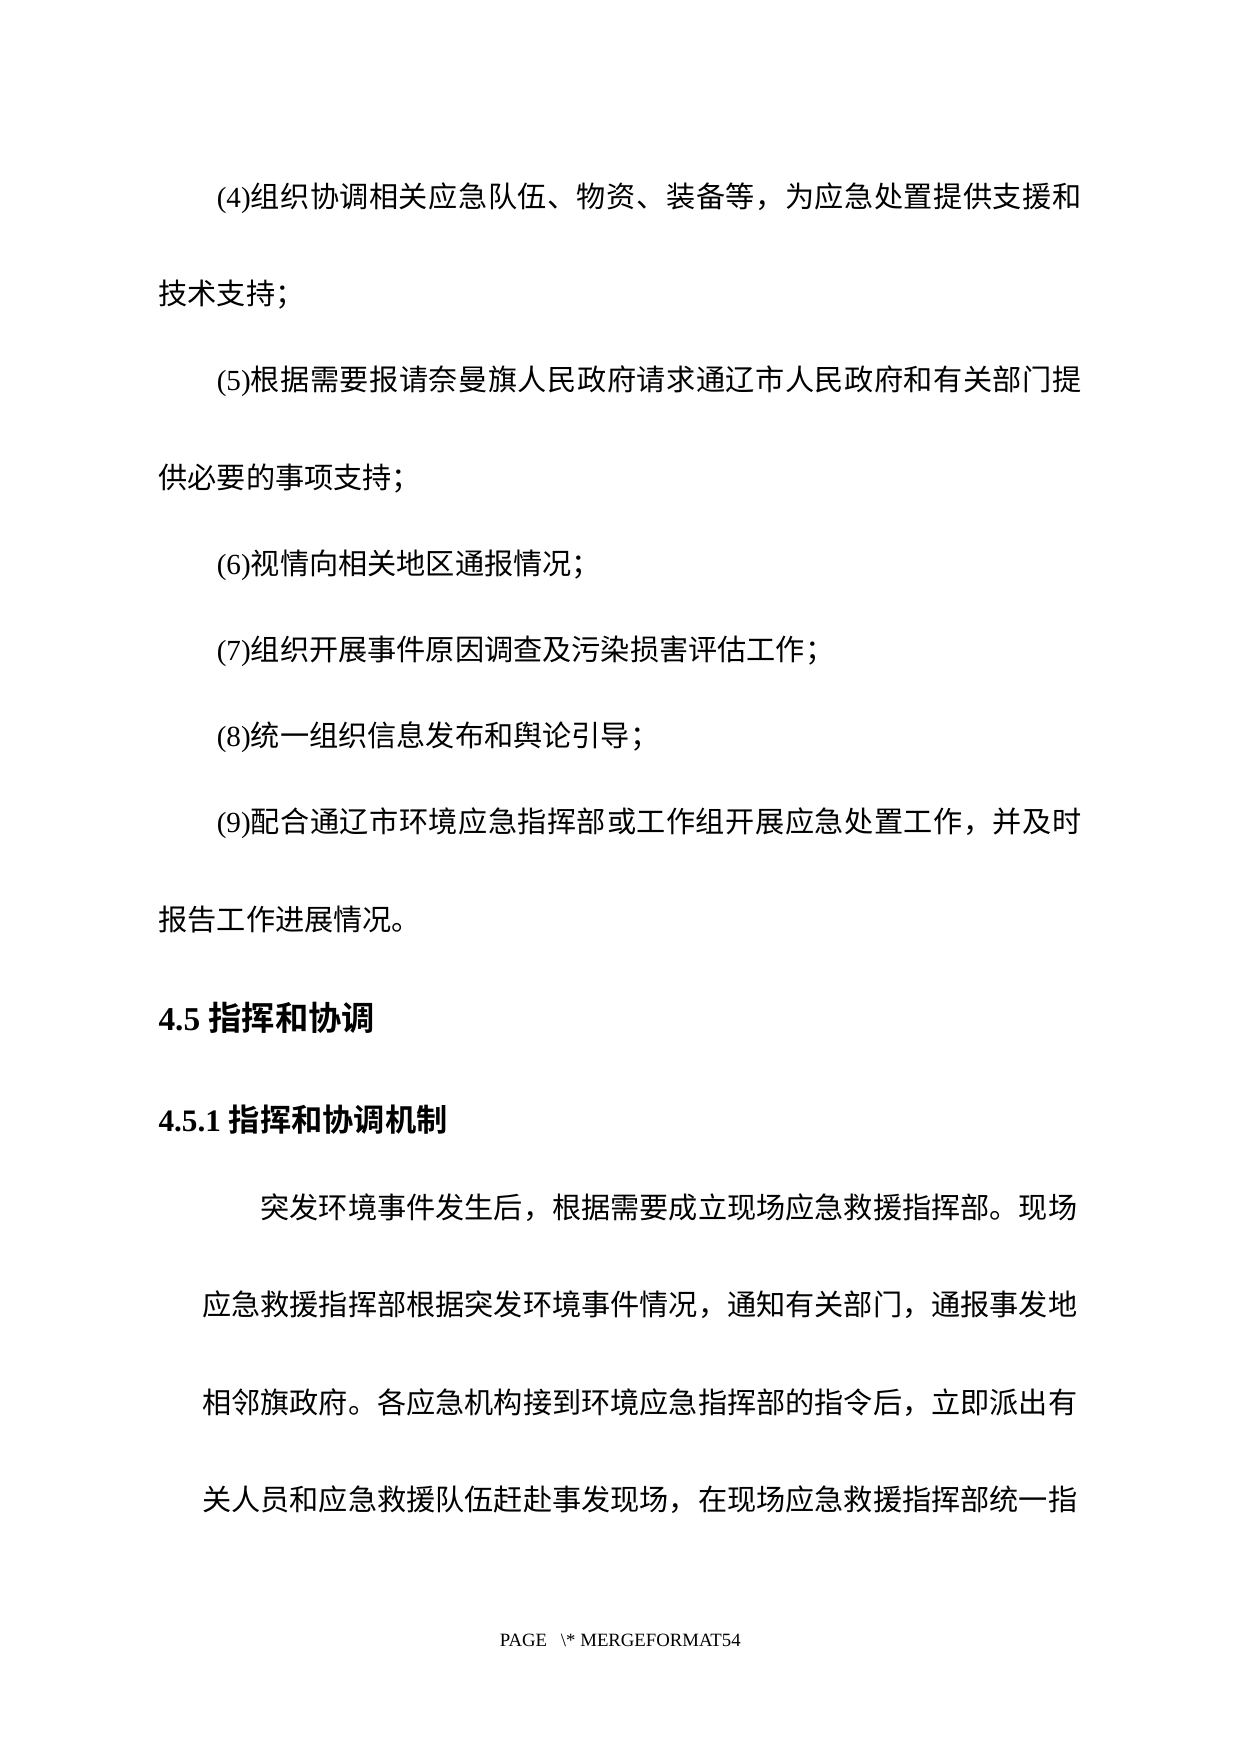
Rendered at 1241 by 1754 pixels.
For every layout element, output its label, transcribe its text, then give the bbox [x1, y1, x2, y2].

list 组织协调相关应急队伍、物资、装备等，为应急处置提供支援和技术支持； [158, 162, 1082, 324]
list 视情向相关地区通报情况； [158, 529, 1082, 594]
list 指挥和协调机制 [158, 1085, 1082, 1150]
list 根据需要报请奈曼旗人民政府请求通辽市人民政府和有关部门提供必要的事项支持； [158, 346, 1082, 508]
subtitle 指挥和协调 [158, 984, 1082, 1049]
list 组织开展事件原因调查及污染损害评估工作； [158, 615, 1082, 680]
list 统一组织信息发布和舆论引导； [158, 702, 1082, 767]
list 配合通辽市环境应急指挥部或工作组开展应急处置工作，并及时报告工作进展情况。 [158, 788, 1082, 950]
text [202, 1173, 1082, 1531]
